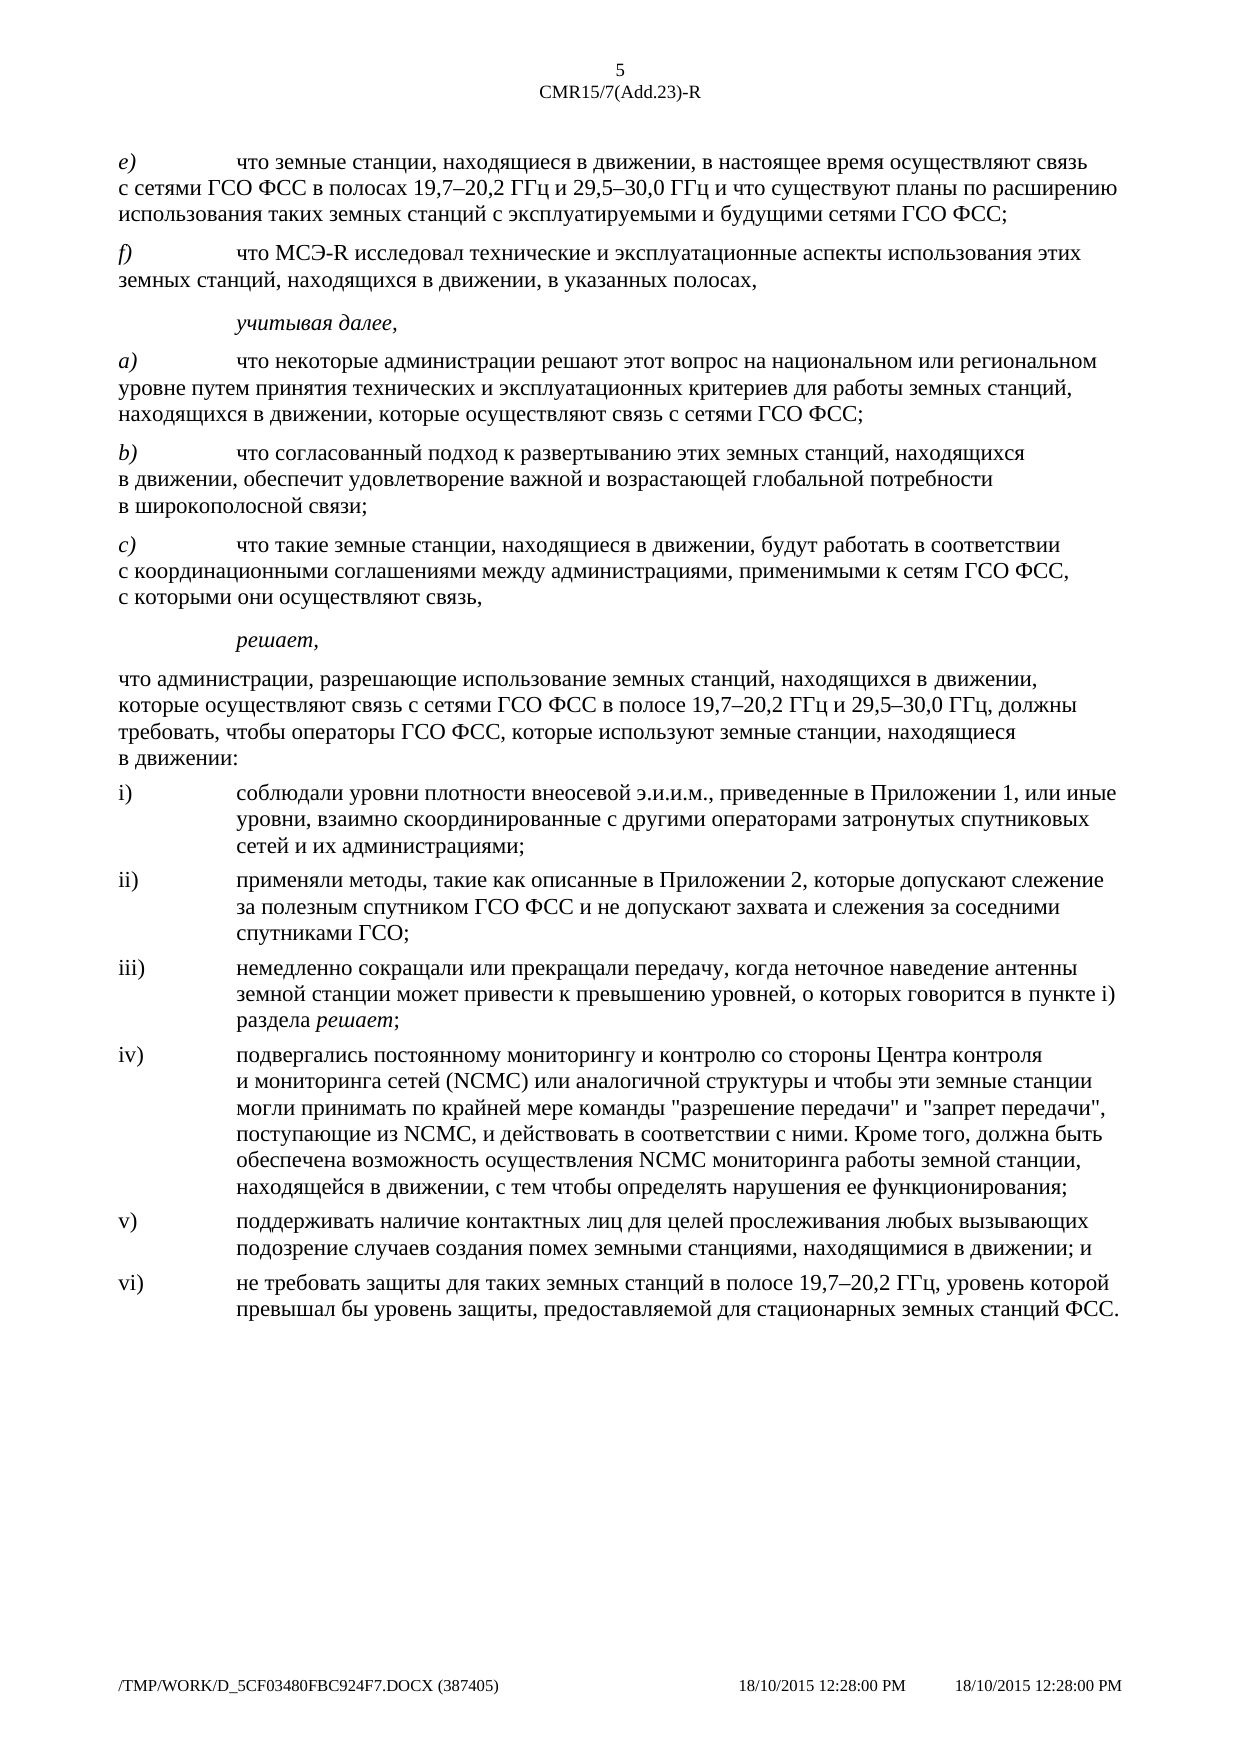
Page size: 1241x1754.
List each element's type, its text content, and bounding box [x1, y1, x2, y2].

text iii) немедленно сокращали или прекращали передачу, когда неточное наведение антенны земной станции может привести к превышению уровней, о которых говорится в пункте i) раздела решает; [118, 954, 1122, 1033]
text e) что земные станции, находящиеся в движении, в настоящее время осуществляют связь с сетями ГСО ФСС в полосах 19,7–20,2 ГГц и 29,5–30,0 ГГц и что существуют планы по расширению использования таких земных станций с эксплуатируемыми и будущими сетями ГСО ФСС; [118, 148, 1122, 227]
text a) что некоторые администрации решают этот вопрос на национальном или региональном уровне путем принятия технических и эксплуатационных критериев для работы земных станций, находящихся в движении, которые осуществляют связь с сетями ГСО ФСС; [118, 347, 1122, 427]
text учитывая далее, [236, 309, 1122, 335]
text i) соблюдали уровни плотности внеосевой э.и.и.м., приведенные в Приложении 1, или иные уровни, взаимно скоординированные с другими операторами затронутых спутниковых сетей и их администрациями; [118, 779, 1122, 858]
text решает, [236, 626, 1122, 653]
text c) что такие земные станции, находящиеся в движении, будут работать в соответствии с координационными соглашениями между администрациями, применимыми к сетям ГСО ФСС, с которыми они осуществляют связь, [118, 531, 1122, 610]
text b) что согласованный подход к развертыванию этих земных станций, находящихся в движении, обеспечит удовлетворение важной и возрастающей глобальной потребности в широкополосной связи; [118, 439, 1122, 518]
text vi) не требовать защиты для таких земных станций в полосе 19,7–20,2 ГГц, уровень которой превышал бы уровень защиты, предоставляемой для стационарных земных станций ФСС. [118, 1269, 1122, 1321]
text v) поддерживать наличие контактных лиц для целей прослеживания любых вызывающих подозрение случаев создания помех земными станциями, находящимися в движении; и [118, 1208, 1122, 1260]
text iv) подвергались постоянному мониторингу и контролю со стороны Центра контроля и мониторинга сетей (NCMC) или аналогичной структуры и чтобы эти земные станции могли принимать по крайней мере команды "разрешение передачи" и "запрет передачи", поступающие из NCMC, и действовать в соответствии с ними. Кроме того, должна быть обеспечена возможность осуществления NCMC мониторинга работы земной станции, находящейся в движении, с тем чтобы определять нарушения ее функционирования; [118, 1041, 1122, 1199]
text что администрации, разрешающие использование земных станций, находящихся в движении, которые осуществляют связь с сетями ГСО ФСС в полосе 19,7–20,2 ГГц и 29,5–30,0 ГГц, должны требовать, чтобы операторы ГСО ФСС, которые используют земные станции, находящиеся в движении: [118, 665, 1122, 771]
text ii) применяли методы, такие как описанные в Приложении 2, которые допускают слежение за полезным спутником ГСО ФСС и не допускают захвата и слежения за соседними спутниками ГСО; [118, 866, 1122, 945]
text f) что МСЭ-R исследовал технические и эксплуатационные аспекты использования этих земных станций, находящихся в движении, в указанных полосах, [118, 239, 1122, 292]
